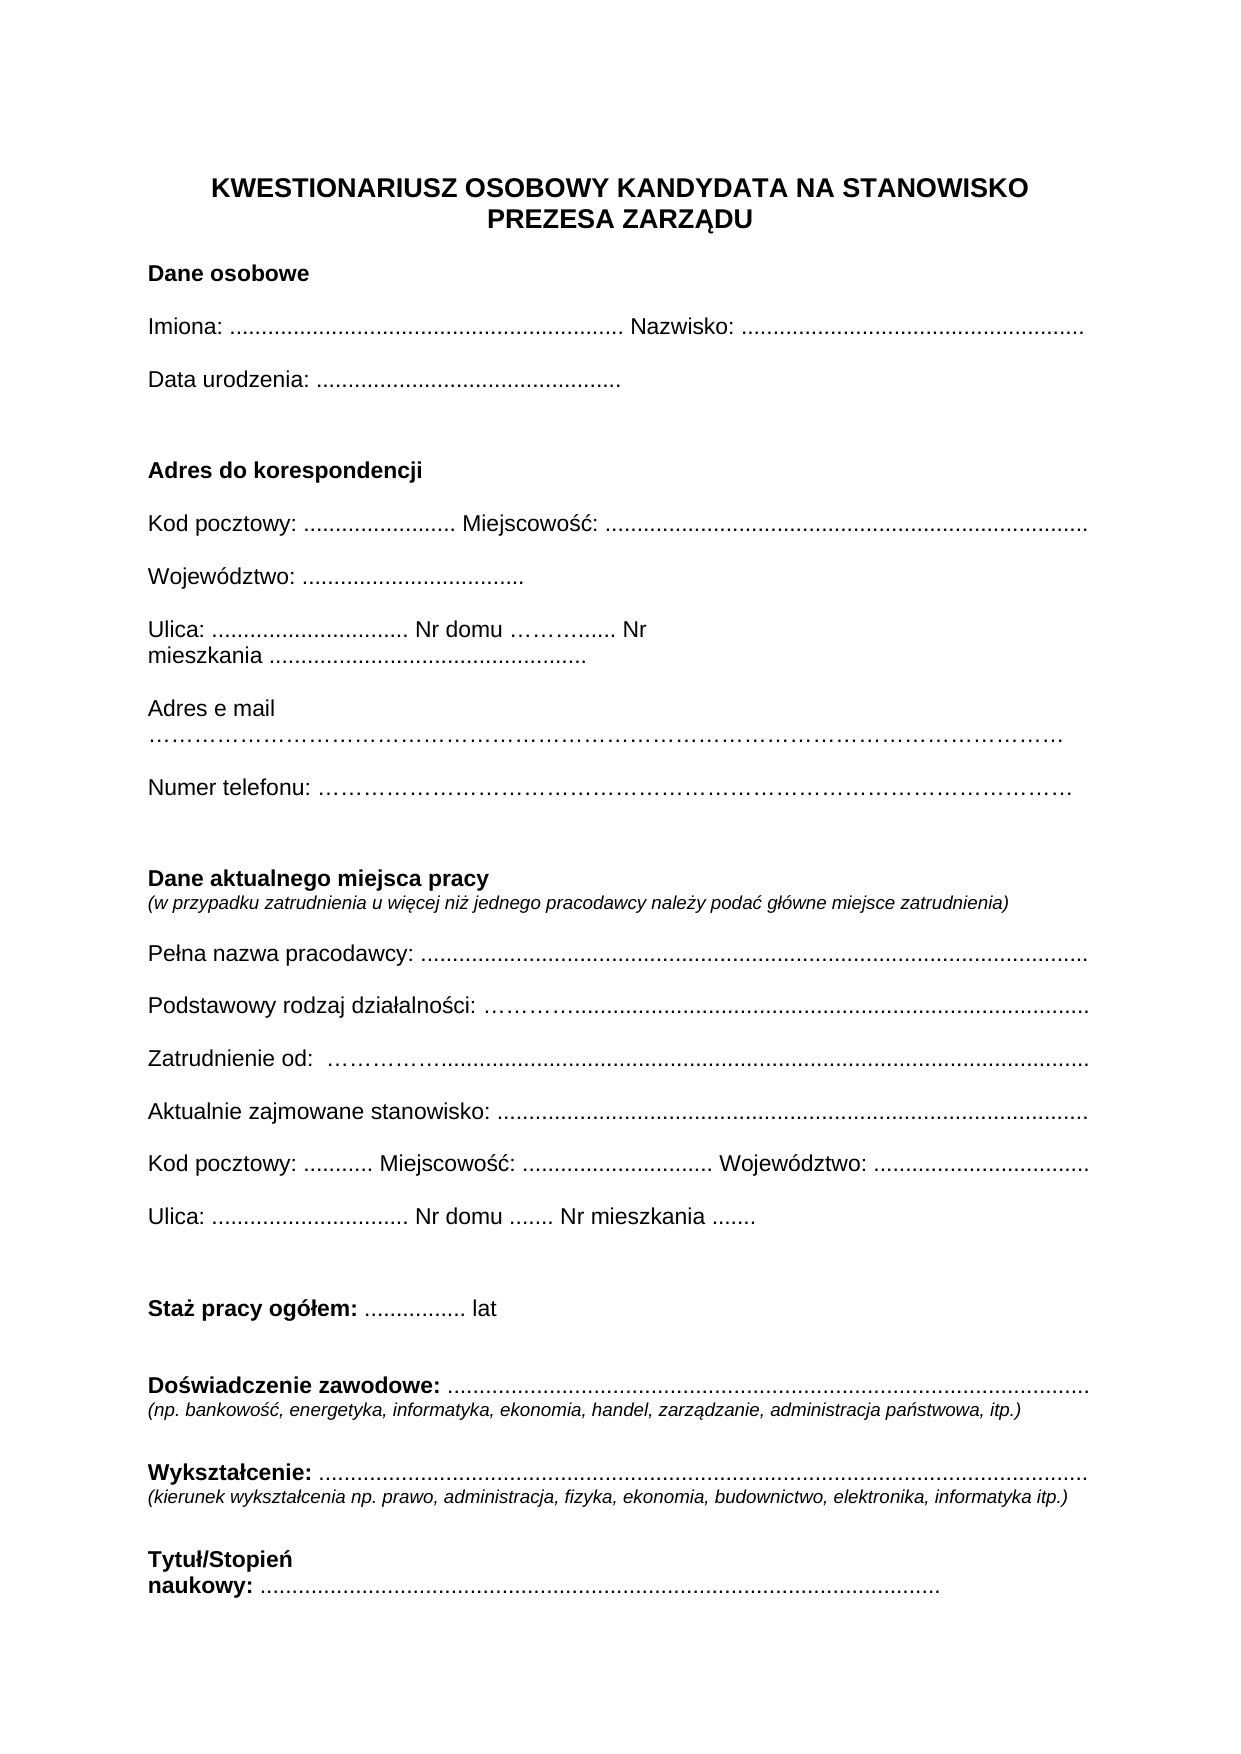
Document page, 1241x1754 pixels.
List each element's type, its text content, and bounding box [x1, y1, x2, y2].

text Numer telefonu: ……………………………………………………………………………………… [148, 774, 1093, 800]
text Tytuł/Stopień naukowy: ........................................................................................................... [148, 1546, 1093, 1598]
text Ulica: ............................... Nr domu ....... Nr mieszkania ....... [148, 1203, 1093, 1229]
text Dane aktualnego miejsca pracy [148, 865, 1093, 892]
text Doświadczenie zawodowe: ..................................................................................................... [148, 1372, 1093, 1399]
text Kod pocztowy: ........... Miejscowość: .............................. Województwo: .................................. [148, 1150, 1093, 1177]
text Data urodzenia: ................................................ [148, 366, 1093, 392]
text Aktualnie zajmowane stanowisko: ............................................................................................. [148, 1098, 1093, 1124]
text Wykształcenie: ......................................................................................................................... [148, 1459, 1093, 1485]
text Zatrudnienie od: ……………...................................................................................................... [148, 1045, 1093, 1071]
text Pełna nazwa pracodawcy: ......................................................................................................... [148, 939, 1093, 966]
text Podstawowy rodzaj działalności: …………................................................................................. [148, 992, 1093, 1018]
text Dane osobowe [148, 260, 1093, 287]
text Imiona: .............................................................. Nazwisko: ...................................................... [148, 313, 1093, 339]
text Adres do korespondencji [148, 457, 1093, 484]
text (kierunek wykształcenia np. prawo, administracja, fizyka, ekonomia, budownictwo, elektronika, informatyka itp.) [148, 1485, 1093, 1507]
text Adres e mail ………………………………………………………………………………………………………… [148, 694, 1093, 747]
text (np. bankowość, energetyka, informatyka, ekonomia, handel, zarządzanie, administracja państwowa, itp.) [148, 1399, 1093, 1420]
text Ulica: ............................... Nr domu ………...... Nr mieszkania .................................................. [148, 616, 1093, 668]
text Kod pocztowy: ........................ Miejscowość: ............................................................................ [148, 510, 1093, 536]
text Województwo: ................................... [148, 536, 1093, 589]
text KWESTIONARIUSZ OSOBOWY KANDYDATA NA STANOWISKO PREZESA ZARZĄDU [148, 172, 1093, 234]
text Staż pracy ogółem: ................ lat [148, 1294, 1093, 1321]
text (w przypadku zatrudnienia u więcej niż jednego pracodawcy należy podać główne miejsce zatrudnienia) [148, 892, 1093, 913]
